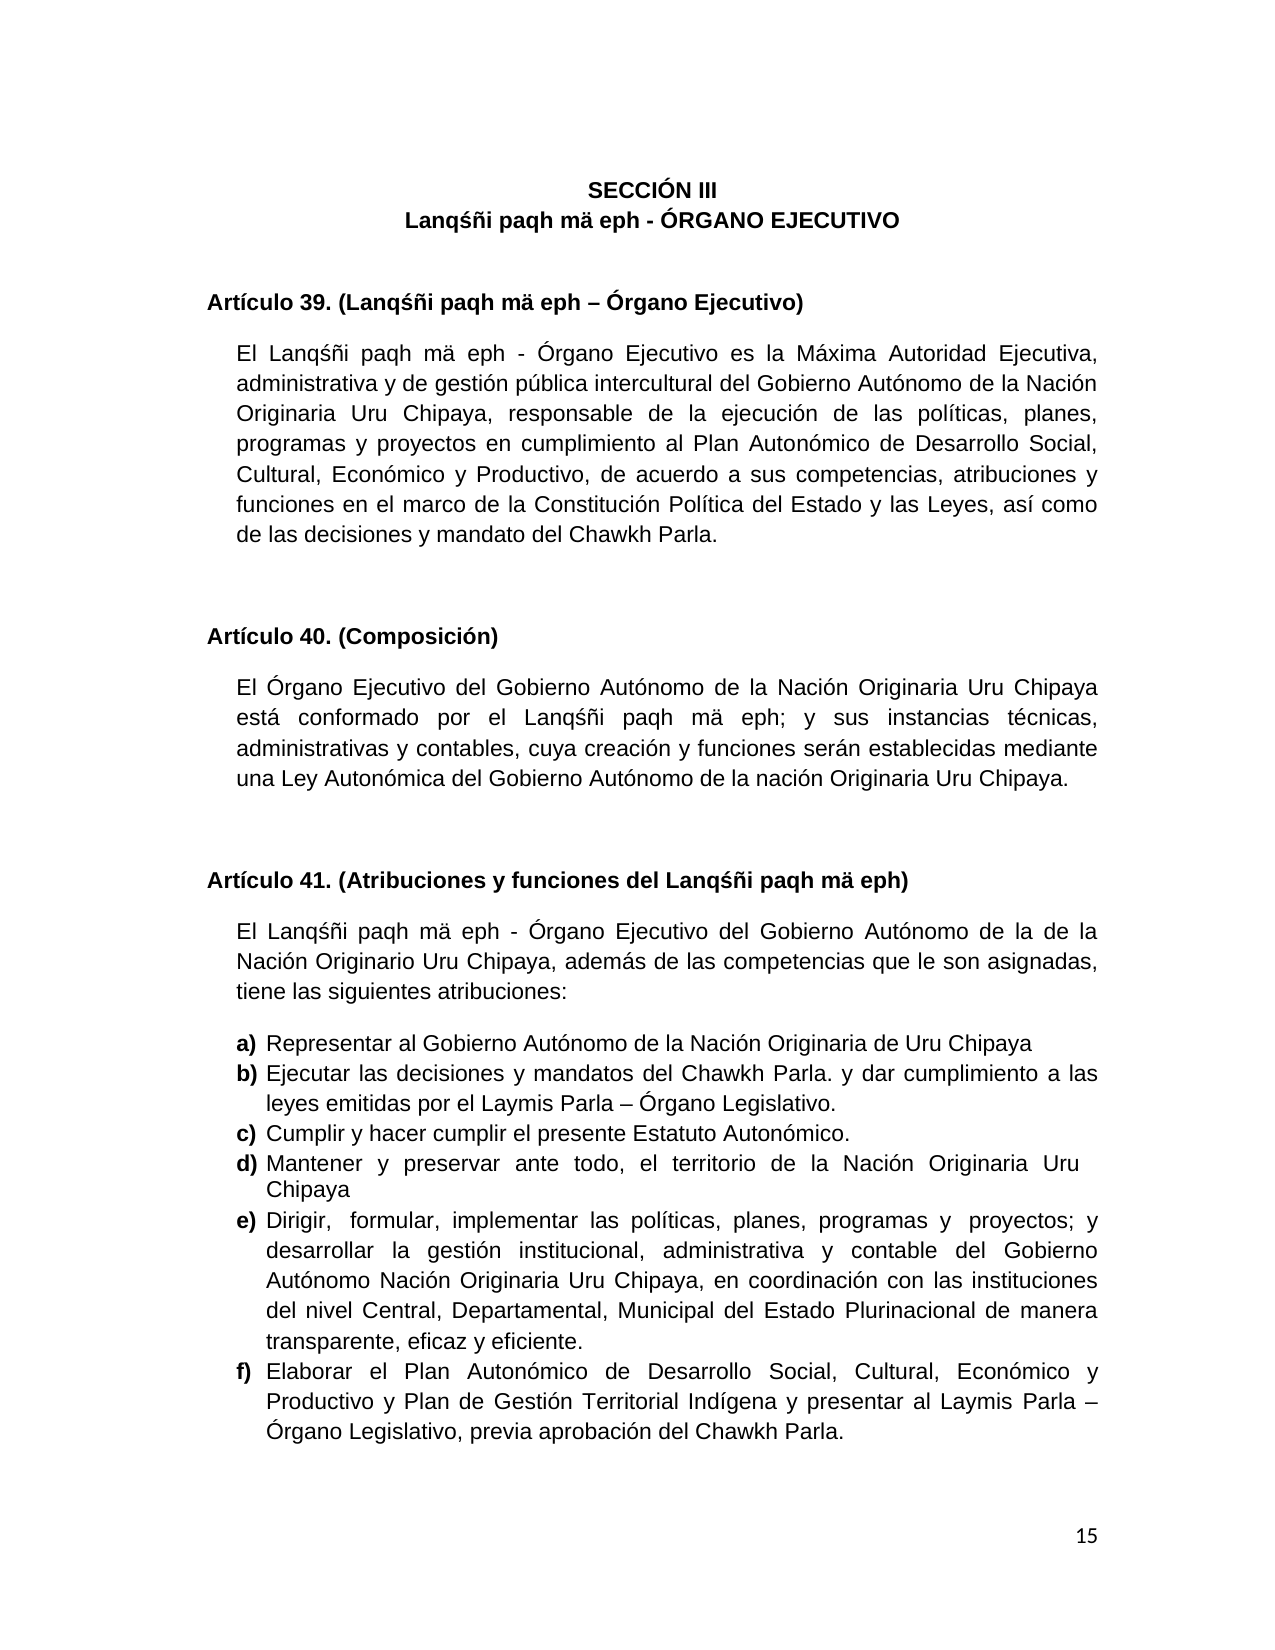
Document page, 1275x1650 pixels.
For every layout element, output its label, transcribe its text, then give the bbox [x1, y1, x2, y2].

text Lanqśñi paqh mä eph - ÓRGANO EJECUTIVO [194, 207, 1110, 233]
subtitle Artículo 41. (Atribuciones y funciones del Lanqśñi paqh mä eph) [207, 867, 938, 893]
list Elaborar el Plan Autonómico de Desarrollo Social, Cultural, Económico y Productivo y Plan de Gestión Territorial Indígena y presentar al Laymis Parla – Órgano Legislativo, previa aprobación del Chawkh Parla. [236, 1358, 1098, 1444]
text El Órgano Ejecutivo del Gobierno Autónomo de la Nación Originaria Uru Chipaya está conformado por el Lanqśñi paqh mä eph; y sus instancias técnicas, administrativas y contables, cuya creación y funciones serán establecidas mediante una Ley Autonómica del Gobierno Autónomo de la nación Originaria Uru Chipaya. [236, 674, 1098, 791]
list Dirigir, formular, implementar las políticas, planes, programas y proyectos; y desarrollar la gestión institucional, administrativa y contable del Gobierno Autónomo Nación Originaria Uru Chipaya, en coordinación con las instituciones del nivel Central, Departamental, Municipal del Estado Plurinacional de manera transparente, eficaz y eficiente. [236, 1207, 1098, 1354]
text El Lanqśñi paqh mä eph - Órgano Ejecutivo del Gobierno Autónomo de la de la Nación Originario Uru Chipaya, además de las competencias que le son asignadas, tiene las siguientes atribuciones: [236, 918, 1098, 1005]
list Representar al Gobierno Autónomo de la Nación Originaria de Uru Chipaya [236, 1029, 1033, 1056]
list Mantener y preservar ante todo, el territorio de la Nación Originaria Uru Chipaya [236, 1150, 1080, 1203]
text Artículo 39. (Lanqśñi paqh mä eph – Órgano Ejecutivo) [207, 288, 833, 315]
subtitle Artículo 40. (Composición) [207, 623, 528, 649]
subtitle SECCIÓN III [194, 177, 1110, 203]
text El Lanqśñi paqh mä eph - Órgano Ejecutivo es la Máxima Autoridad Ejecutiva, administrativa y de gestión pública intercultural del Gobierno Autónomo de la Nación Originaria Uru Chipaya, responsable de la ejecución de las políticas, planes, programas y proyectos en cumplimiento al Plan Autonómico de Desarrollo Social, Cultural, Económico y Productivo, de acuerdo a sus competencias, atribuciones y funciones en el marco de la Constitución Política del Estado y las Leyes, así como de las decisiones y mandato del Chawkh Parla. [236, 340, 1098, 547]
list Cumplir y hacer cumplir el presente Estatuto Autonómico. [236, 1120, 850, 1146]
list Ejecutar las decisiones y mandatos del Chawkh Parla. y dar cumplimiento a las leyes emitidas por el Laymis Parla – Órgano Legislativo. [236, 1060, 1098, 1116]
